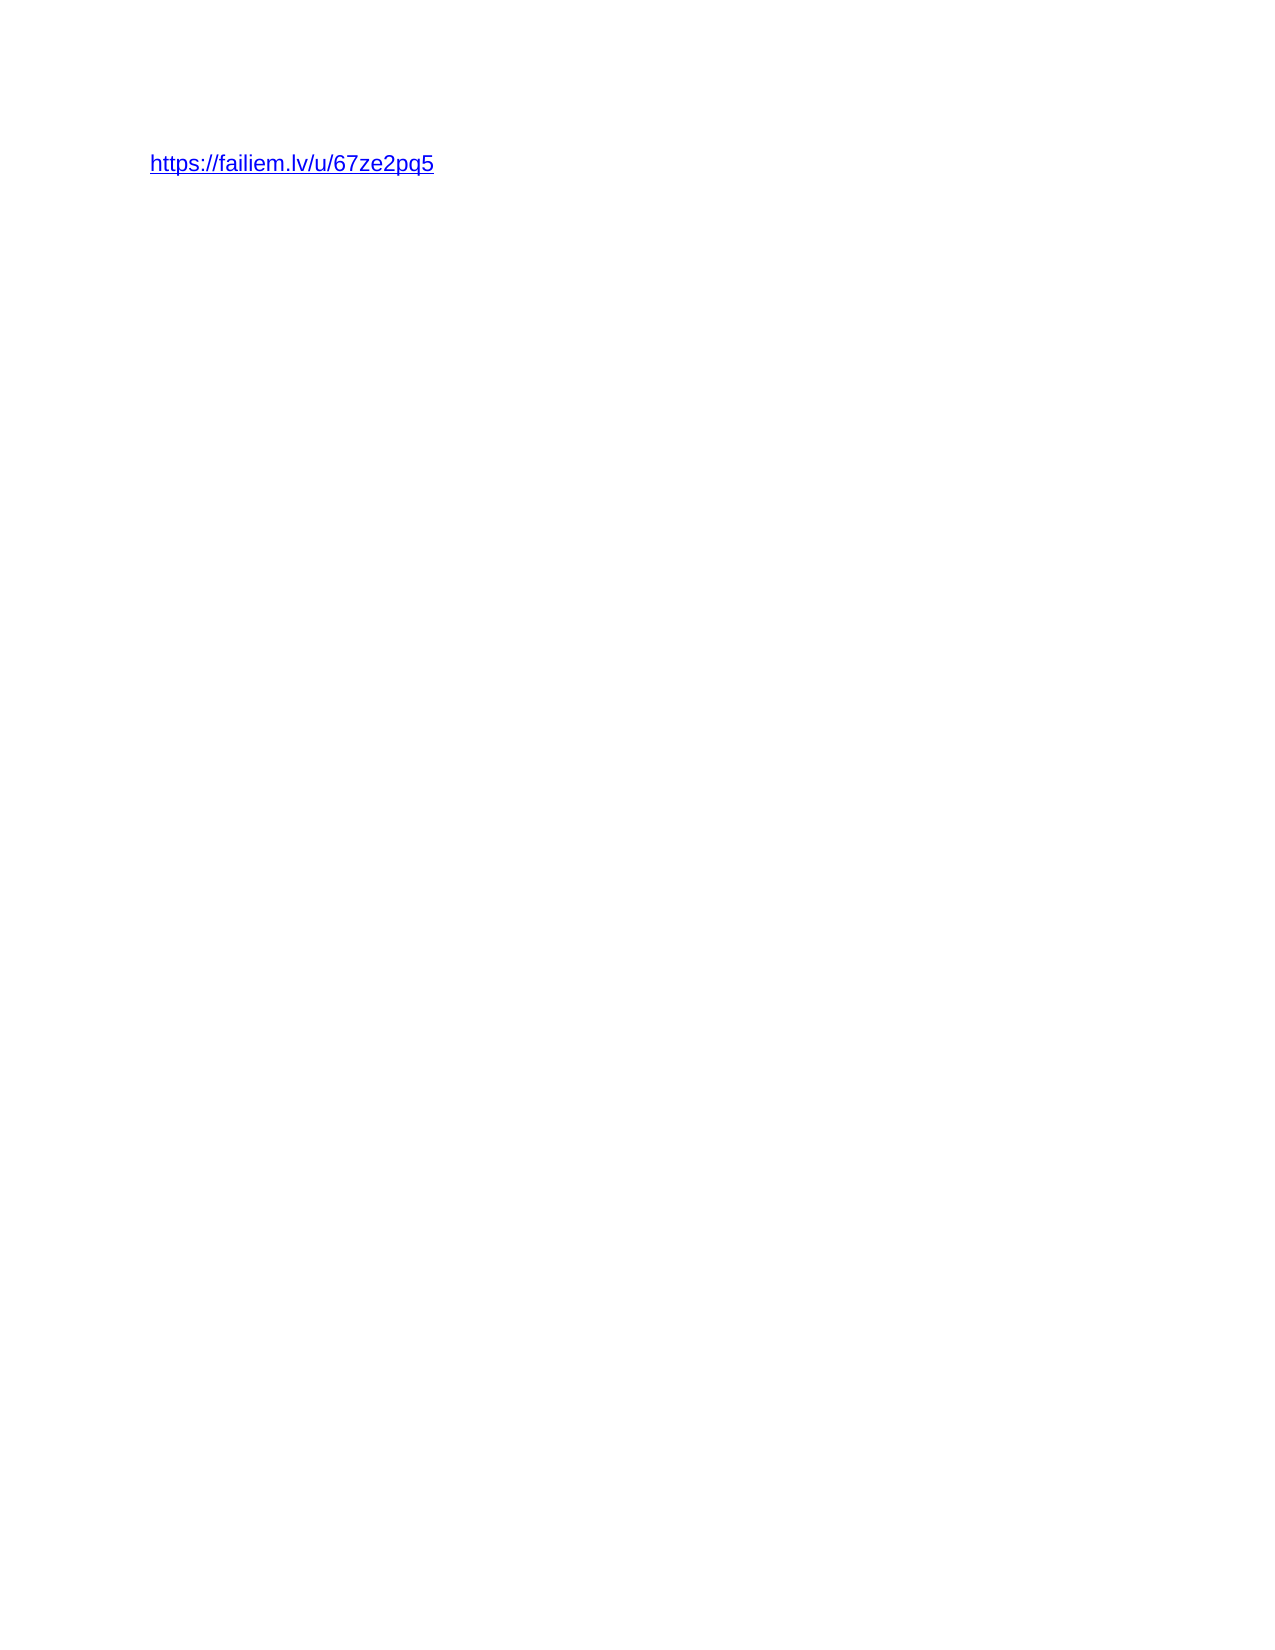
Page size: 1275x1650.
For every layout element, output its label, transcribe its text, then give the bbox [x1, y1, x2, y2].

text https://failiem.lv/u/67ze2pq5 [150, 150, 1125, 176]
